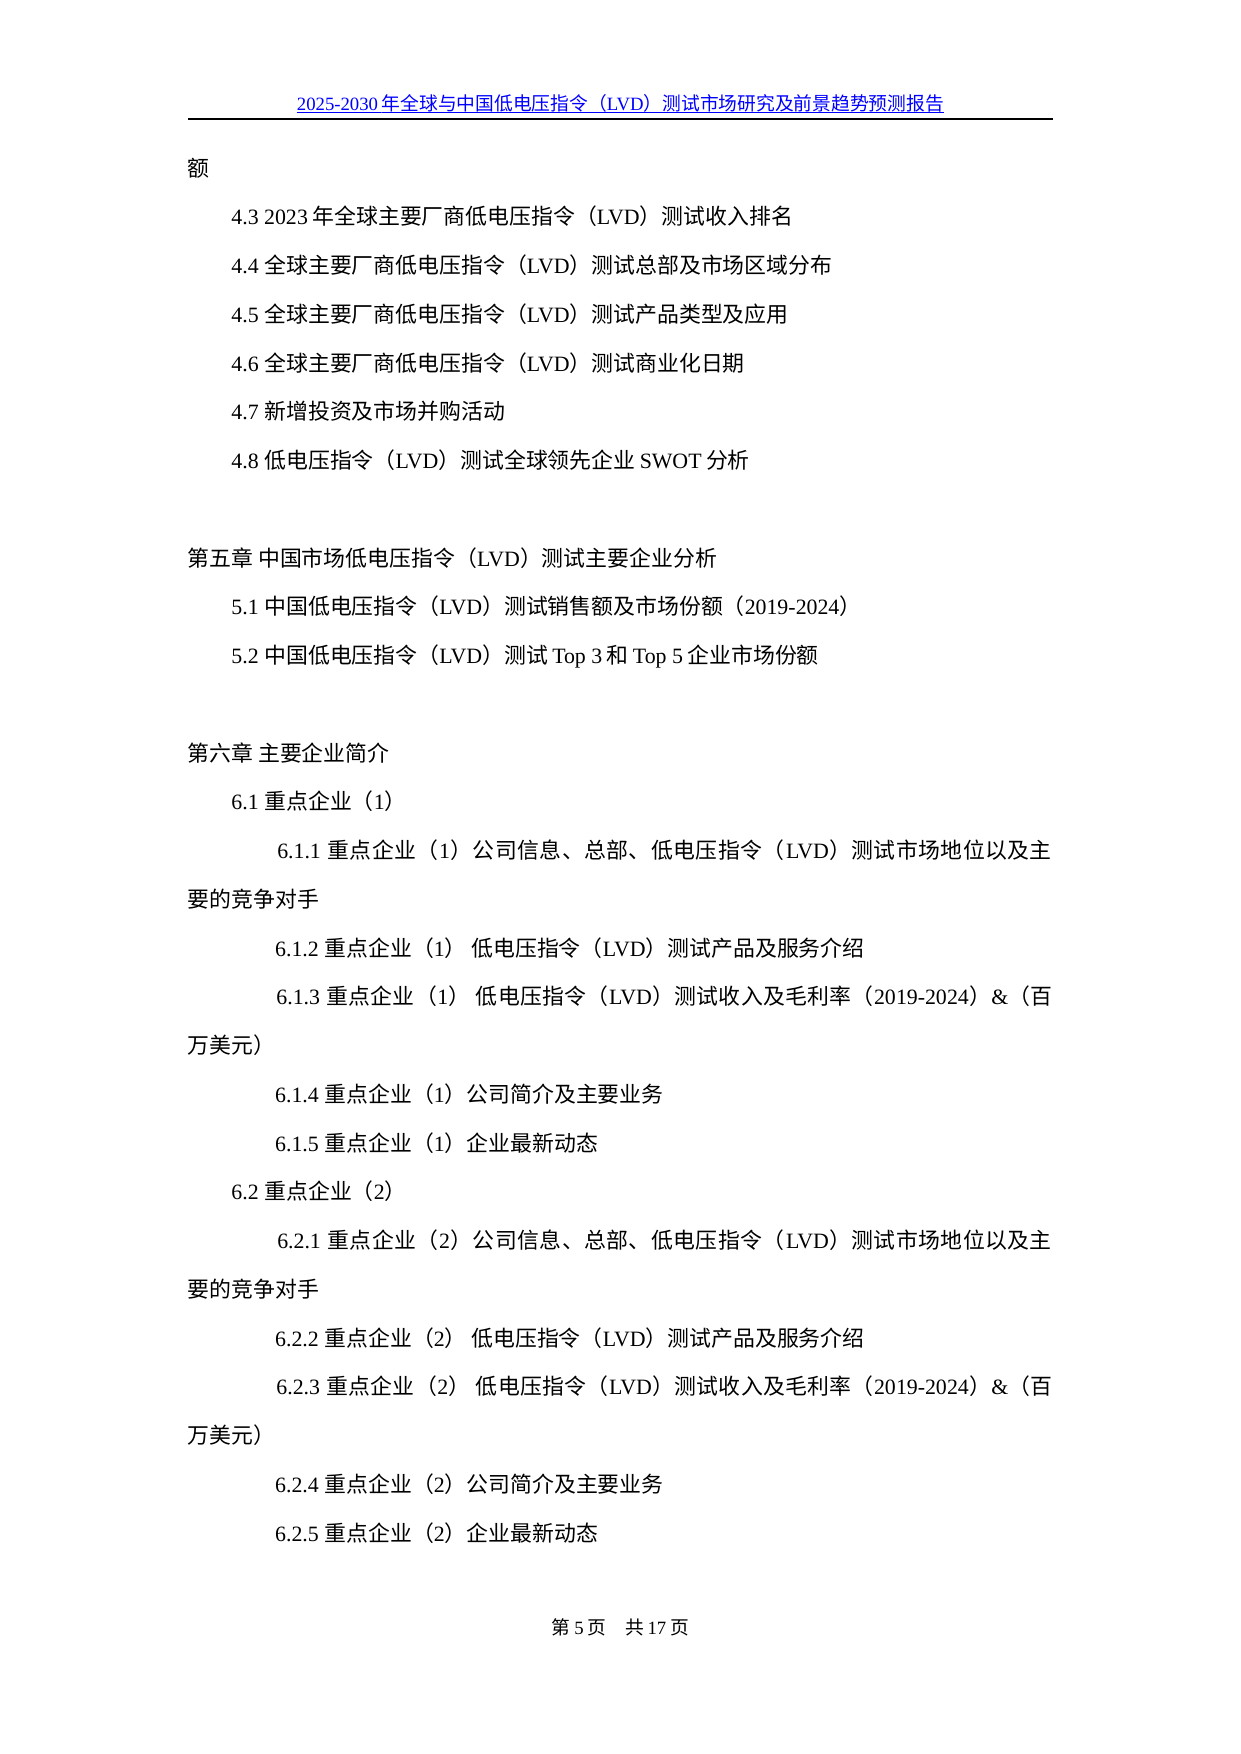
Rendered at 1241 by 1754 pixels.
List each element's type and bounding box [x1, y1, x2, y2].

text [187, 150, 1053, 1548]
